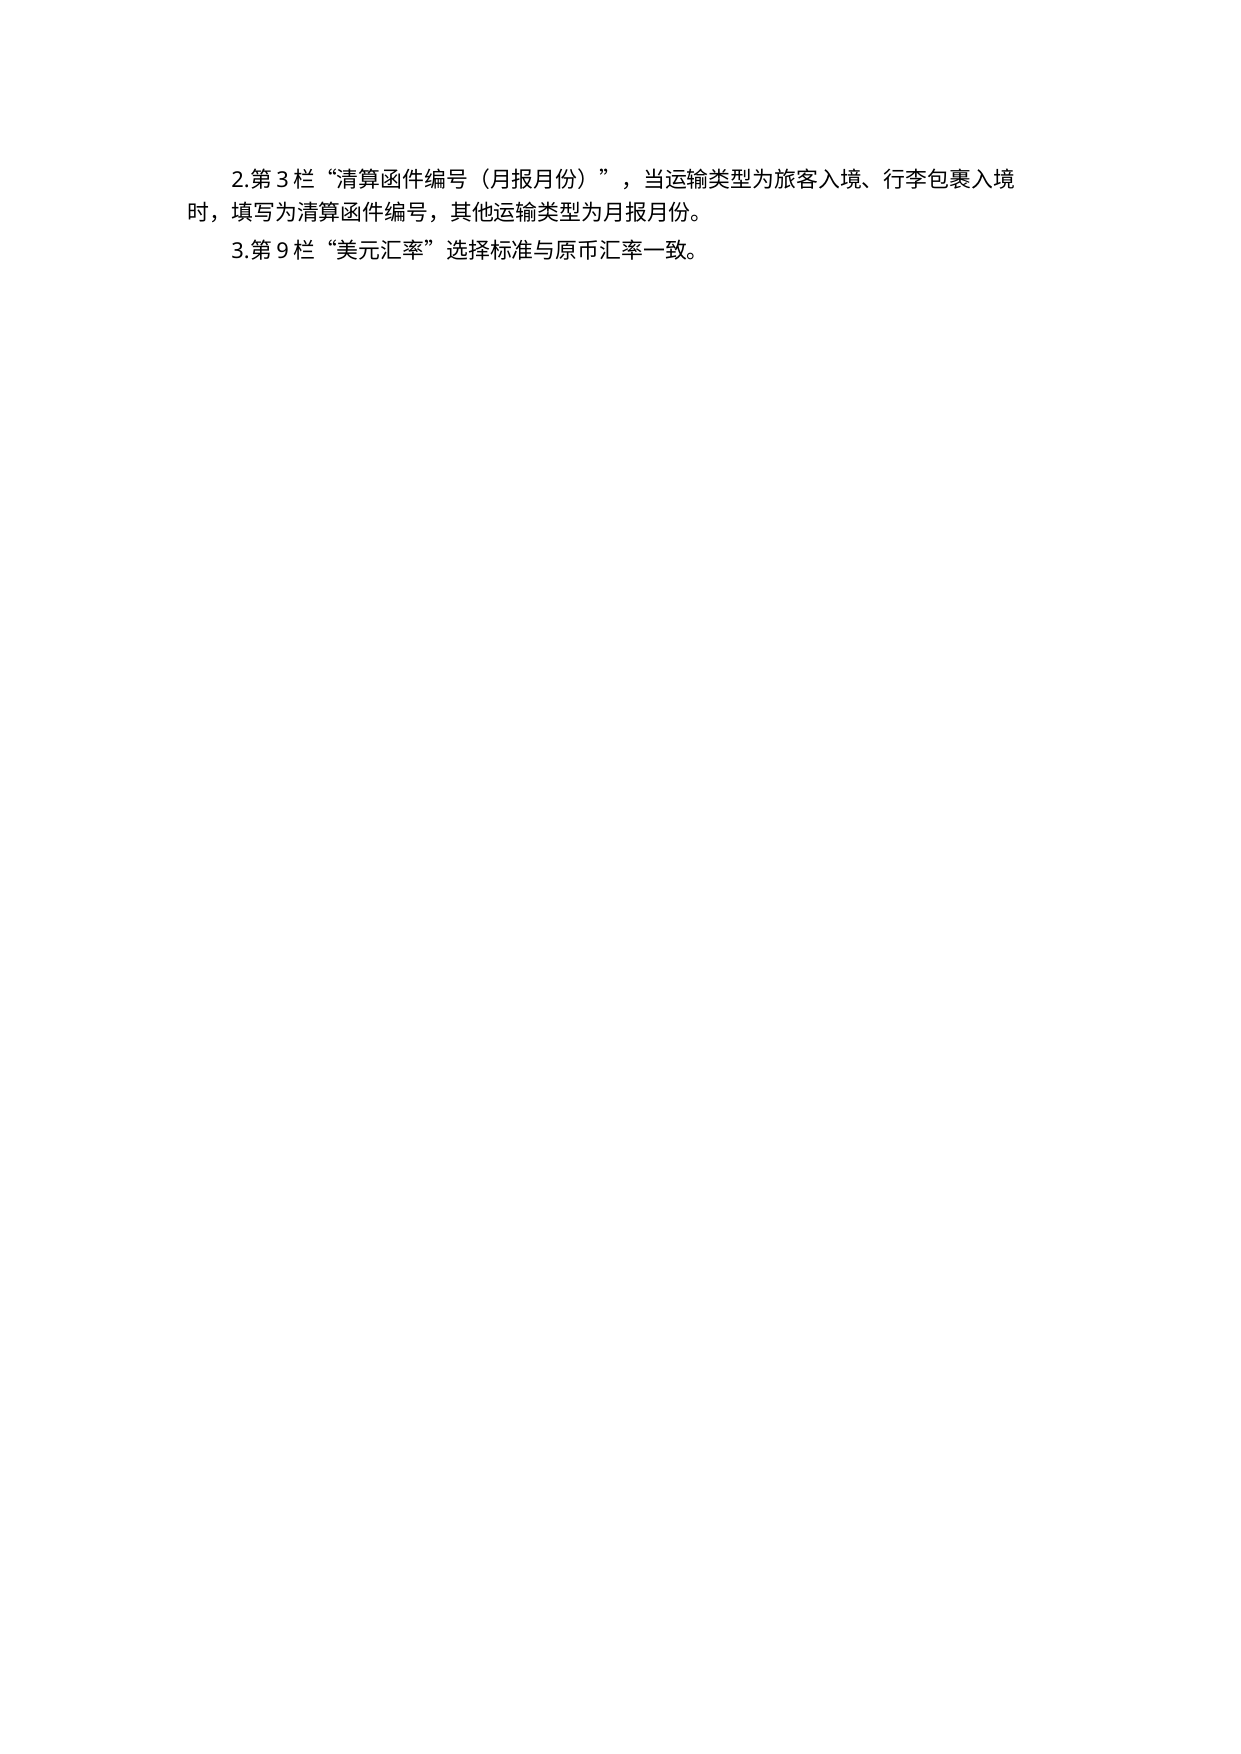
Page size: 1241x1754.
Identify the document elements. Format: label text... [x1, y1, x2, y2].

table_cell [176, 162, 1064, 227]
table_cell 3.第9栏“美元汇率”选择标准与原币汇率一致。 [176, 227, 774, 271]
